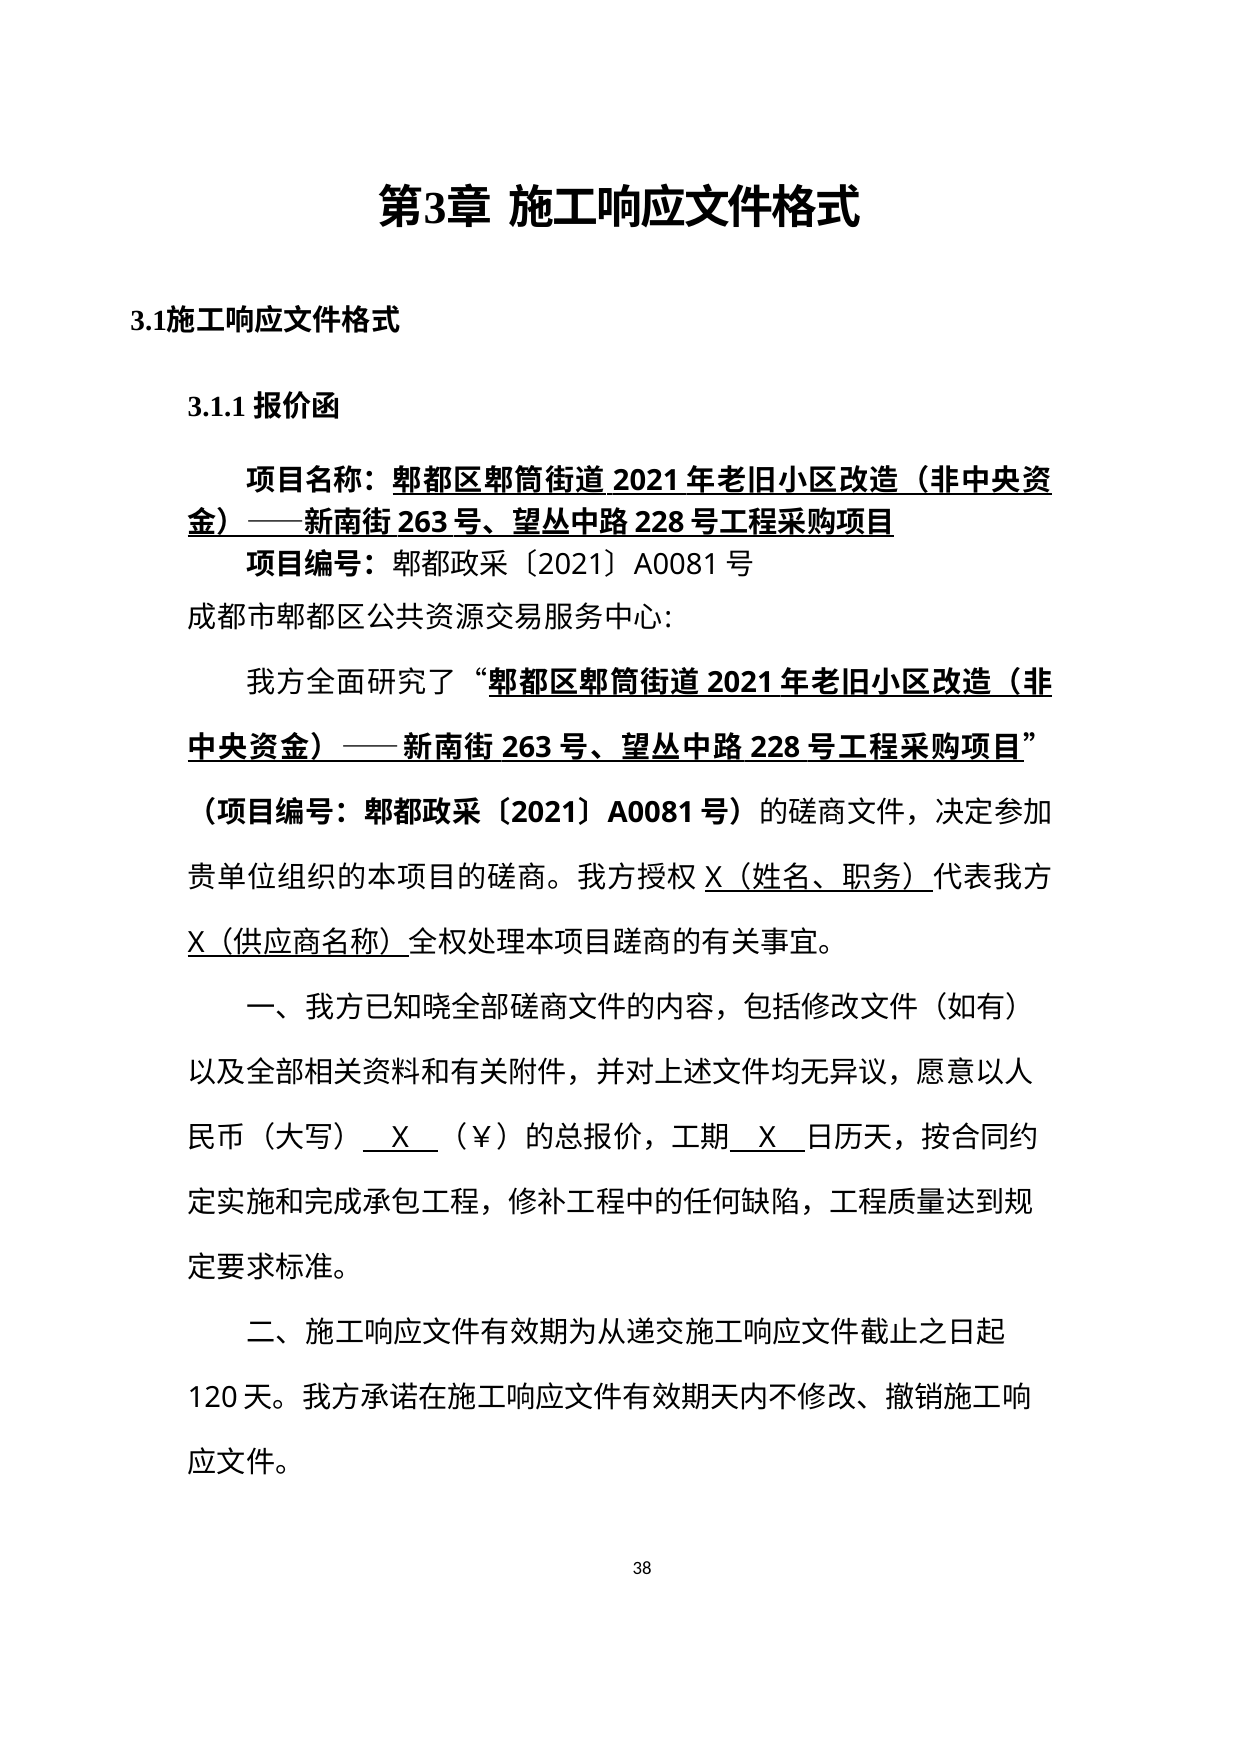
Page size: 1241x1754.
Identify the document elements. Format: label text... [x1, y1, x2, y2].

text 项目编号：郫都政采〔2021〕A0081号 [187, 541, 1053, 582]
list 我方已知晓全部磋商文件的内容，包括修改文件（如有）以及全部相关资料和有关附件，并对上述文件均无异议，愿意以人民币（大写） X （￥）的总报价，工期 X 日历天，按合同约定实施和完成承包工程，修补工程中的任何缺陷，工程质量达到规定要求标准。 [187, 972, 1053, 1297]
subtitle 施工响应文件格式 [130, 285, 1053, 350]
list 施工响应文件有效期为从递交施工响应文件截止之日起120天。我方承诺在施工响应文件有效期天内不修改、撤销施工响应文件。 [187, 1297, 1053, 1492]
text 我方全面研究了“郫都区郫筒街道2021年老旧小区改造（非中央资金）——新南街263号、望丛中路228号工程采购项目”（项目编号：郫都政采〔2021〕A0081号）的磋商文件，决定参加贵单位组织的本项目的磋商。我方授权X（姓名、职务）代表我方X（供应商名称）全权处理本项目蹉商的有关事宜。 [187, 647, 1053, 972]
subtitle 报价函 [187, 371, 1053, 436]
text 项目名称：郫都区郫筒街道2021年老旧小区改造（非中央资金）——新南街263号、望丛中路228号工程采购项目 [187, 457, 1053, 541]
subtitle 施工响应文件格式 [187, 154, 1053, 252]
text 成都市郫都区公共资源交易服务中心: [187, 582, 1053, 647]
